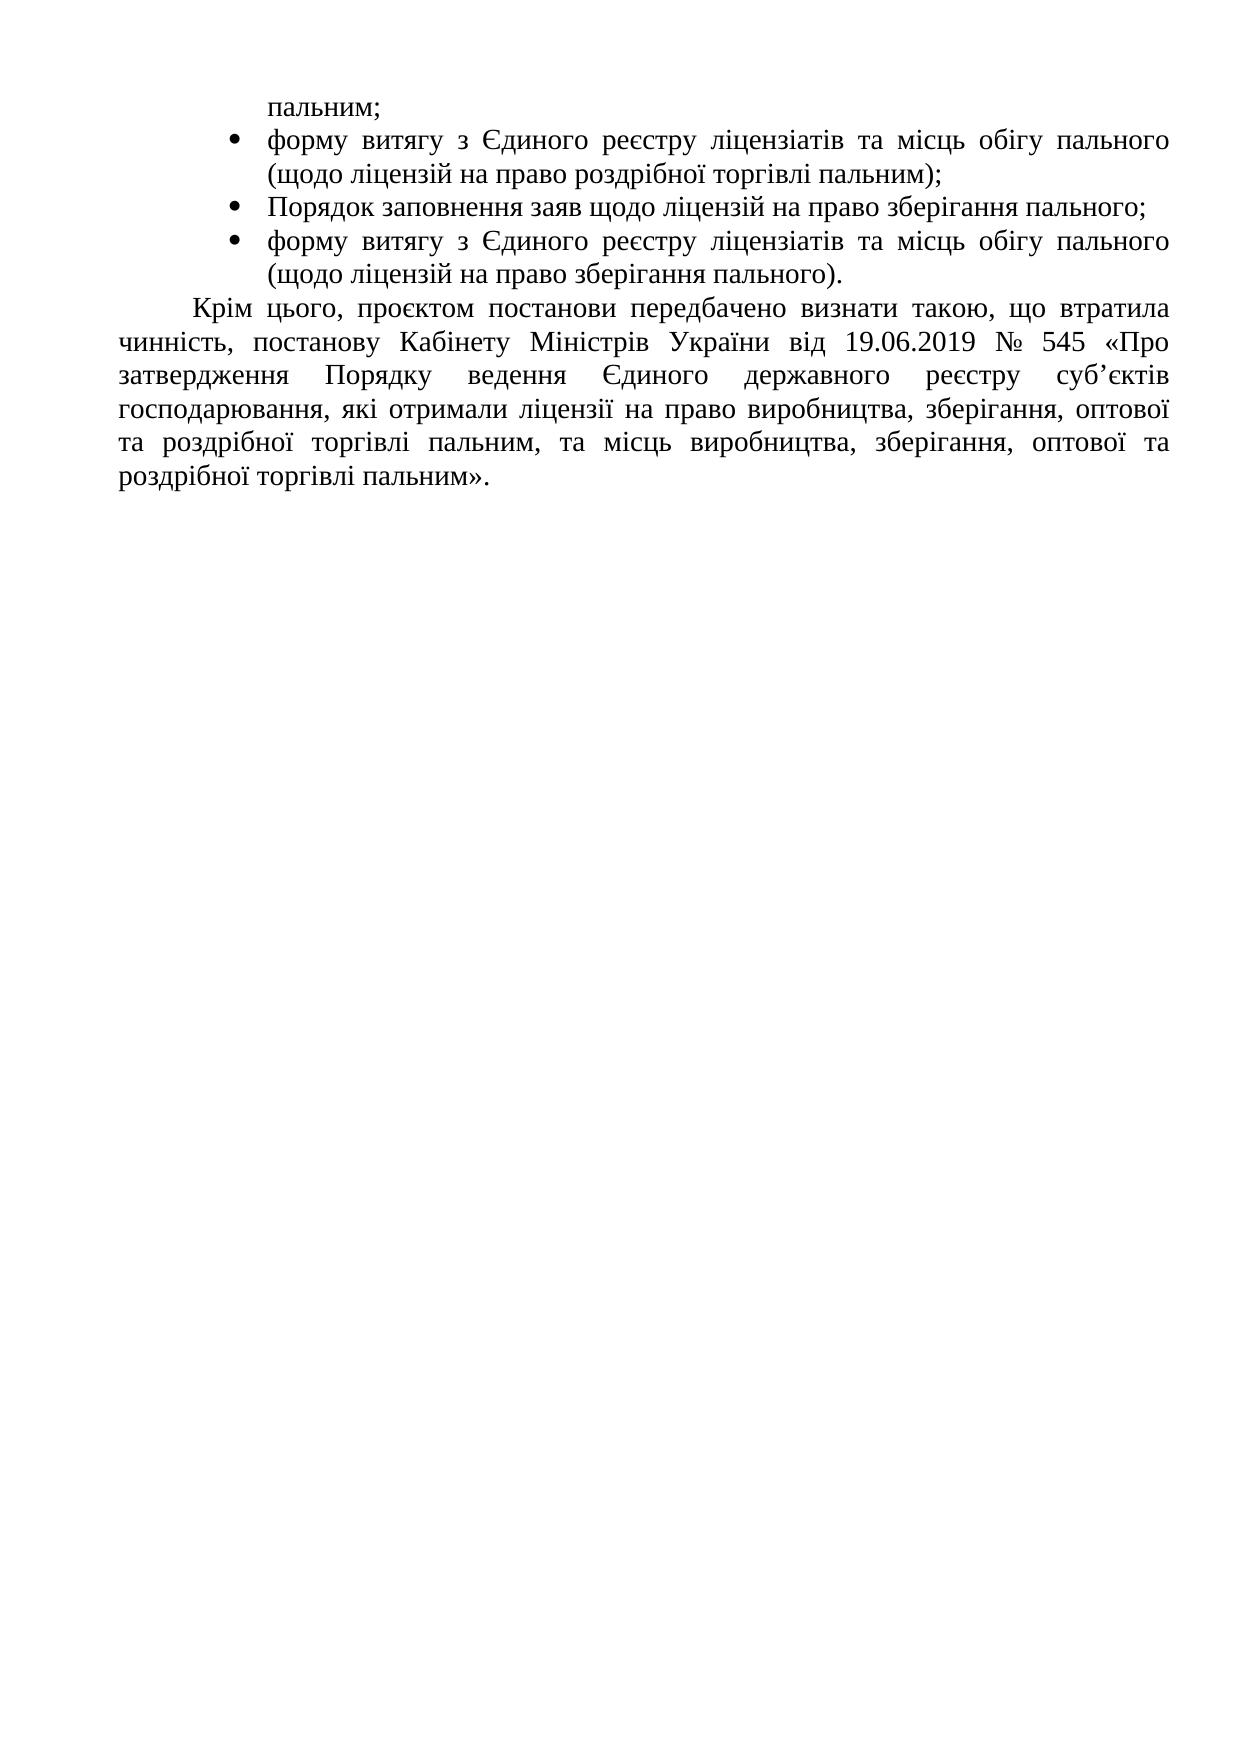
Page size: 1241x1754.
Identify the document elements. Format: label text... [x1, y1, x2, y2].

list форму витягу з Єдиного реєстру ліцензіатів та місць обігу пального (щодо ліцензій на право роздрібної торгівлі пальним); [229, 122, 1171, 189]
list Порядок заповнення заяв щодо ліцензій на право зберігання пального; [229, 189, 1171, 223]
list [229, 89, 1171, 122]
list форму витягу з Єдиного реєстру ліцензіатів та місць обігу пального (щодо ліцензій на право зберігання пального). [229, 223, 1171, 290]
text Крім цього, проєктом постанови передбачено визнати такою, що втратила чинність, постанову Кабінету Міністрів України від 19.06.2019 № 545 «Про затвердження Порядку ведення Єдиного державного реєстру суб’єктів господарювання, які отримали ліцензії на право виробництва, зберігання, оптової та роздрібної торгівлі пальним, та місць виробництва, зберігання, оптової та роздрібної торгівлі пальним». [118, 290, 1171, 491]
